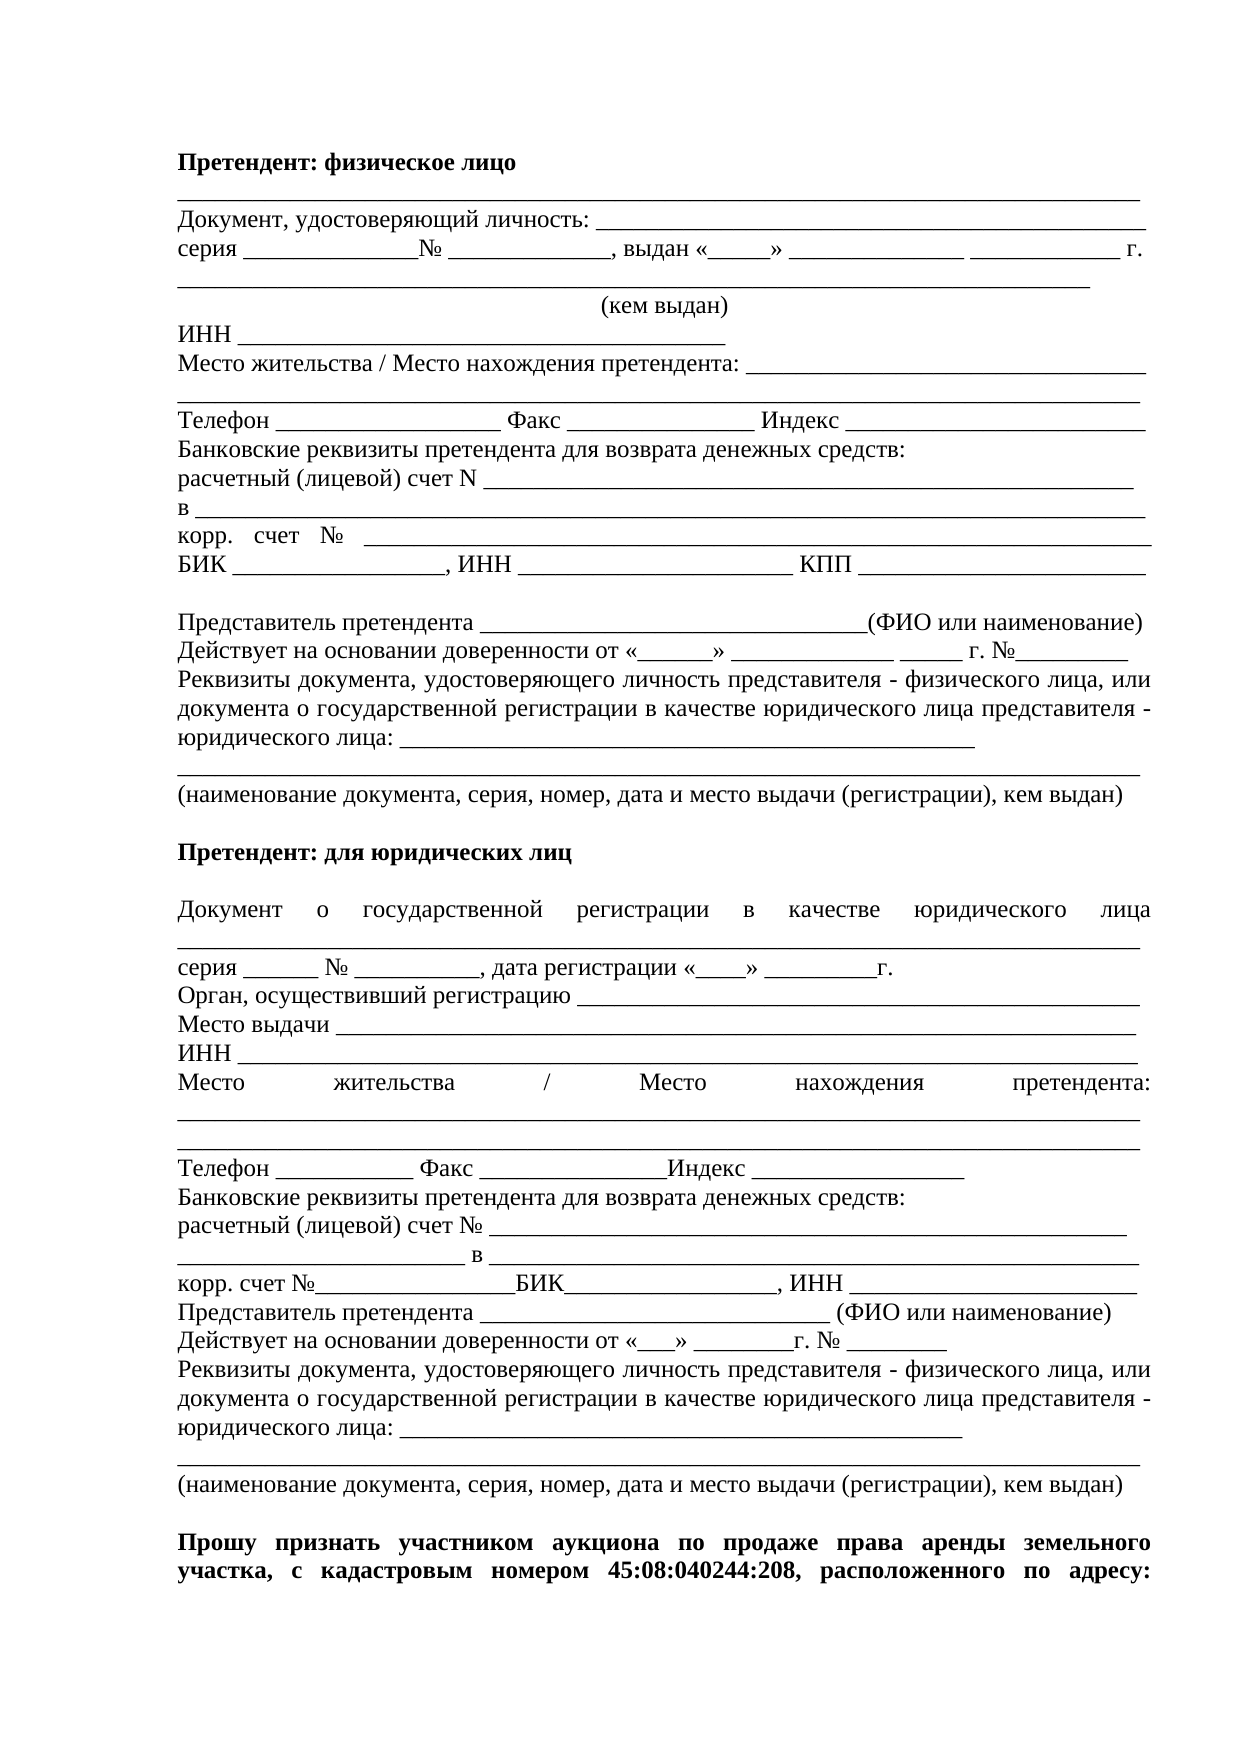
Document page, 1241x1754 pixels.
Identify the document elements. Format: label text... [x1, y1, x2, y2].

text Место жительства / Место нахождения претендента: __________________________________________________________________________________________________________________________________________________________ [177, 1067, 1152, 1153]
text Телефон ___________ Факс _______________Индекс _________________ [177, 1153, 1152, 1182]
text Документ, удостоверяющий личность: ____________________________________________ [177, 204, 1152, 233]
text серия ______ № __________, дата регистрации «____» _________г. [177, 952, 1152, 981]
text _____________________________________________________________________________ [177, 751, 1152, 779]
text (кем выдан) [177, 291, 1152, 319]
text ИНН _______________________________________ [177, 319, 1152, 348]
text Документ о государственной регистрации в качестве юридического лица _____________________________________________________________________________ [177, 894, 1152, 952]
text Место выдачи ________________________________________________________________ [177, 1009, 1152, 1038]
text Банковские реквизиты претендента для возврата денежных средств: [177, 1182, 1152, 1211]
text Представитель претендента _______________________________(ФИО или наименование) [177, 607, 1152, 636]
text Претендент: для юридических лиц [177, 837, 1152, 866]
text Претендент: физическое лицо _____________________________________________________________________________ [177, 147, 1152, 204]
text расчетный (лицевой) счет № ___________________________________________________ [177, 1211, 1152, 1239]
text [177, 1527, 1152, 1584]
text Реквизиты документа, удостоверяющего личность представителя - физического лица, или документа о государственной регистрации в качестве юридического лица представителя - юридического лица: _____________________________________________ [177, 1354, 1152, 1441]
text ИНН ________________________________________________________________________ [177, 1038, 1152, 1067]
text Представитель претендента ____________________________ (ФИО или наименование) [177, 1297, 1152, 1326]
text Банковские реквизиты претендента для возврата денежных средств: [177, 434, 1152, 463]
text Место жительства / Место нахождения претендента: ________________________________ [177, 348, 1152, 377]
text _____________________________________________________________________________ [177, 1441, 1152, 1469]
text корр. счет №________________БИК_________________, ИНН _______________________ [177, 1268, 1152, 1297]
text Действует на основании доверенности от «___» ________г. № ________ [177, 1326, 1152, 1354]
text _________________________________________________________________________ [177, 262, 1152, 291]
text Орган, осуществивший регистрацию _____________________________________________ [177, 981, 1152, 1009]
text Действует на основании доверенности от «______» _____________ _____ г. №_________ [177, 636, 1152, 664]
text серия ______________№ _____________, выдан «_____» ______________ ____________ г. [177, 233, 1152, 262]
text корр. счет № _______________________________________________________________ БИК _________________, ИНН ______________________ КПП _______________________ [177, 521, 1152, 578]
text _____________________________________________________________________________ [177, 377, 1152, 406]
text расчетный (лицевой) счет N ____________________________________________________ [177, 463, 1152, 492]
text _______________________ в ____________________________________________________ [177, 1239, 1152, 1268]
text в ____________________________________________________________________________ [177, 492, 1152, 521]
text (наименование документа, серия, номер, дата и место выдачи (регистрации), кем выдан) [177, 1469, 1152, 1498]
text Реквизиты документа, удостоверяющего личность представителя - физического лица, или документа о государственной регистрации в качестве юридического лица представителя - юридического лица: ______________________________________________ [177, 664, 1152, 751]
text Телефон __________________ Факс _______________ Индекс ________________________ [177, 406, 1152, 434]
text (наименование документа, серия, номер, дата и место выдачи (регистрации), кем выдан) [177, 779, 1152, 808]
